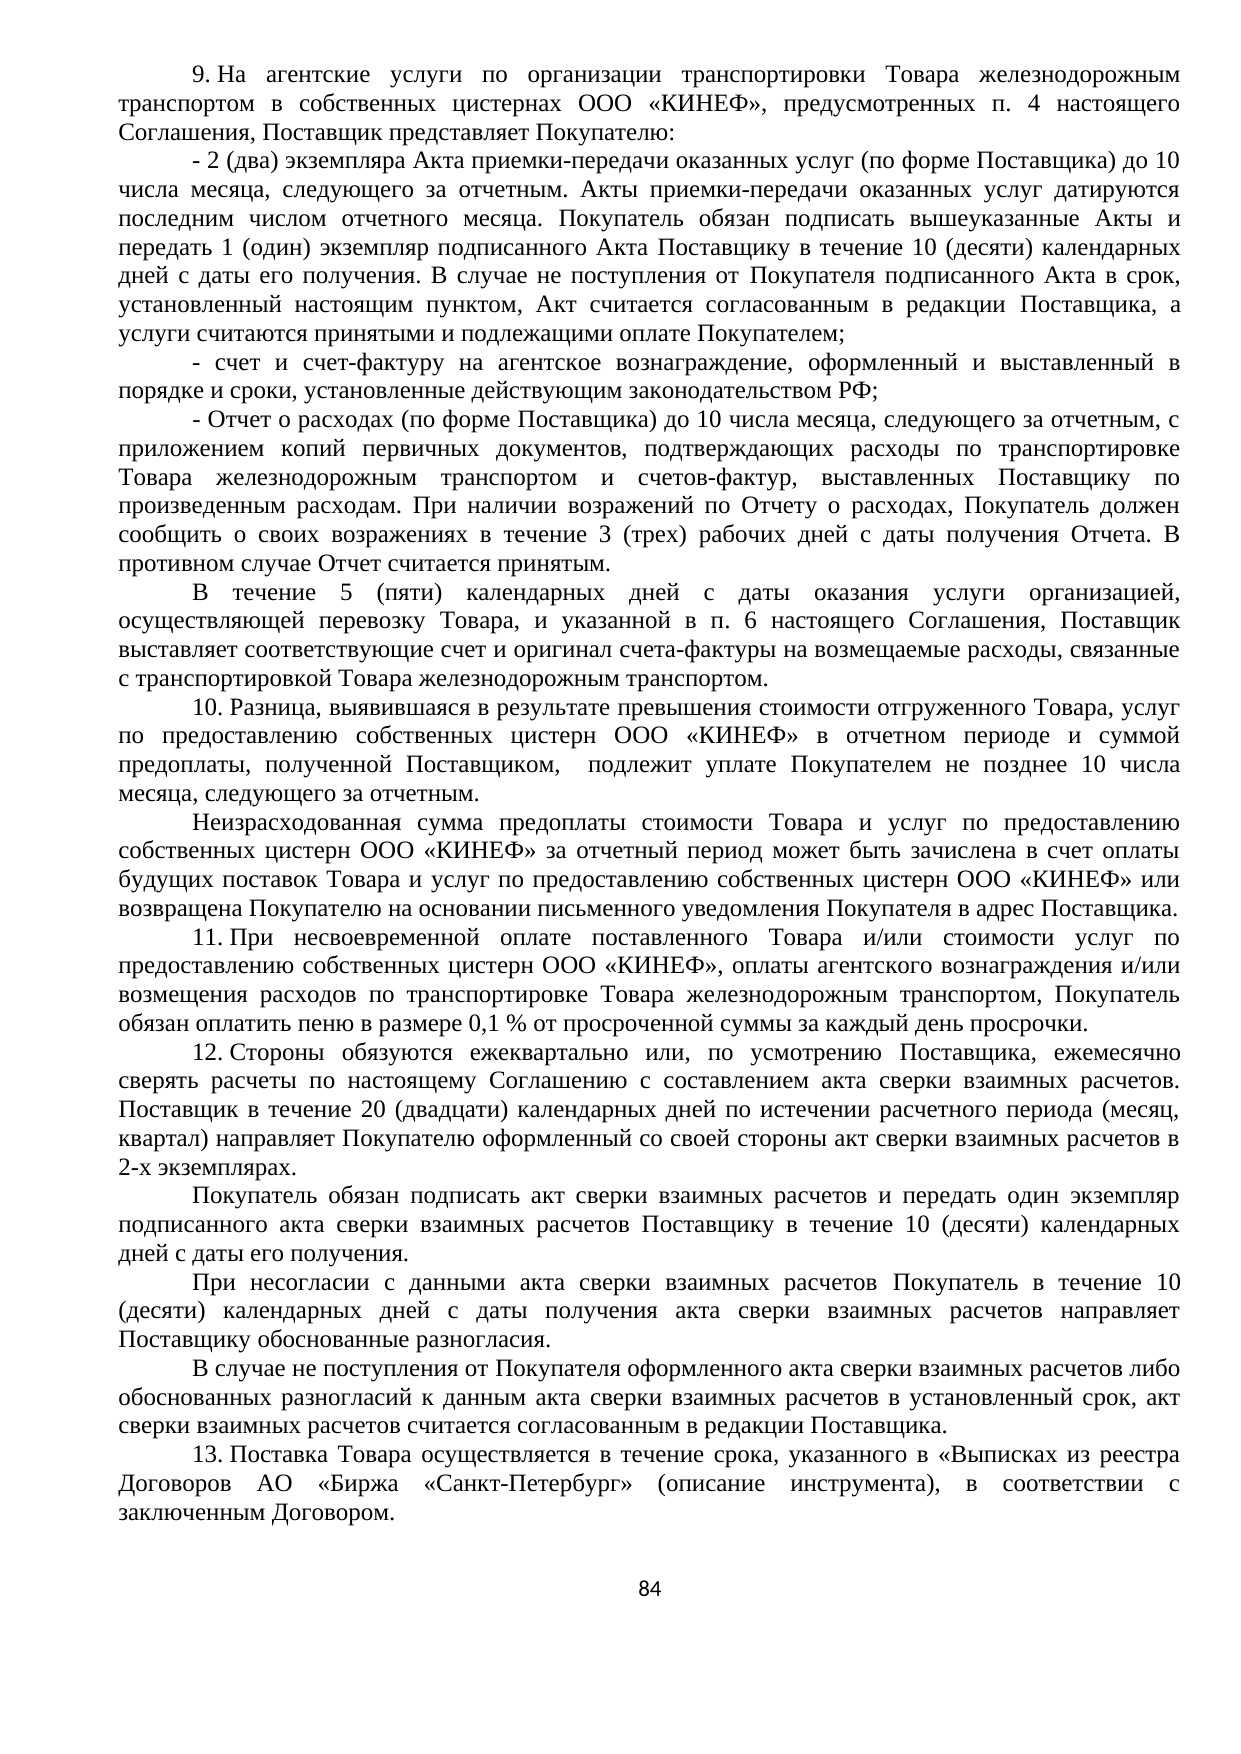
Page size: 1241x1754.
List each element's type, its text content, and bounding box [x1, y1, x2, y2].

text 12. Стороны обязуются ежеквартально или, по усмотрению Поставщика, ежемесячно сверять расчеты по настоящему Соглашению с составлением акта сверки взаимных расчетов. Поставщик в течение 20 (двадцати) календарных дней по истечении расчетного периода (месяц, квартал) направляет Покупателю оформленный со своей стороны акт сверки взаимных расчетов в 2-х экземплярах. [118, 1037, 1181, 1180]
text Покупатель обязан подписать акт сверки взаимных расчетов и передать один экземпляр подписанного акта сверки взаимных расчетов Поставщику в течение 10 (десяти) календарных дней с даты его получения. [118, 1180, 1181, 1267]
text В случае не поступления от Покупателя оформленного акта сверки взаимных расчетов либо обоснованных разногласий к данным акта сверки взаимных расчетов в установленный срок, акт сверки взаимных расчетов считается согласованным в редакции Поставщика. [118, 1353, 1181, 1439]
text - Отчет о расходах (по форме Поставщика) до 10 числа месяца, следующего за отчетным, с приложением копий первичных документов, подтверждающих расходы по транспортировке Товара железнодорожным транспортом и счетов-фактур, выставленных Поставщику по произведенным расходам. При наличии возражений по Отчету о расходах, Покупатель должен сообщить о своих возражениях в течение 3 (трех) рабочих дней с даты получения Отчета. В противном случае Отчет считается принятым. [118, 404, 1181, 577]
text 10. Разница, выявившаяся в результате превышения стоимости отгруженного Товара, услуг по предоставлению собственных цистерн ООО «КИНЕФ» в отчетном периоде и суммой предоплаты, полученной Поставщиком, подлежит уплате Покупателем не позднее 10 числа месяца, следующего за отчетным. [118, 692, 1181, 807]
text 11. При несвоевременной оплате поставленного Товара и/или стоимости услуг по предоставлению собственных цистерн ООО «КИНЕФ», оплаты агентского вознаграждения и/или возмещения расходов по транспортировке Товара железнодорожным транспортом, Покупатель обязан оплатить пеню в размере 0,1 % от просроченной суммы за каждый день просрочки. [118, 922, 1181, 1037]
text В течение 5 (пяти) календарных дней с даты оказания услуги организацией, осуществляющей перевозку Товара, и указанной в п. 6 настоящего Соглашения, Поставщик выставляет соответствующие счет и оригинал счета-фактуры на возмещаемые расходы, связанные с транспортировкой Товара железнодорожным транспортом. [118, 577, 1181, 692]
text При несогласии с данными акта сверки взаимных расчетов Покупатель в течение 10 (десяти) календарных дней с даты получения акта сверки взаимных расчетов направляет Поставщику обоснованные разногласия. [118, 1267, 1181, 1353]
text 9. На агентские услуги по организации транспортировки Товара железнодорожным транспортом в собственных цистернах ООО «КИНЕФ», предусмотренных п. 4 настоящего Соглашения, Поставщик представляет Покупателю: [118, 59, 1181, 145]
text - счет и счет-фактуру на агентское вознаграждение, оформленный и выставленный в порядке и сроки, установленные действующим законодательством РФ; [118, 347, 1181, 404]
text 13. Поставка Товара осуществляется в течение срока, указанного в «Выписках из реестра Договоров АО «Биржа «Санкт-Петербург» (описание инструмента), в соответствии с заключенным Договором. [118, 1439, 1181, 1525]
text Неизрасходованная сумма предоплаты стоимости Товара и услуг по предоставлению собственных цистерн ООО «КИНЕФ» за отчетный период может быть зачислена в счет оплаты будущих поставок Товара и услуг по предоставлению собственных цистерн ООО «КИНЕФ» или возвращена Покупателю на основании письменного уведомления Покупателя в адрес Поставщика. [118, 807, 1181, 922]
text - 2 (два) экземпляра Акта приемки-передачи оказанных услуг (по форме Поставщика) до 10 числа месяца, следующего за отчетным. Акты приемки-передачи оказанных услуг датируются последним числом отчетного месяца. Покупатель обязан подписать вышеуказанные Акты и передать 1 (один) экземпляр подписанного Акта Поставщику в течение 10 (десяти) календарных дней с даты его получения. В случае не поступления от Покупателя подписанного Акта в срок, установленный настоящим пунктом, Акт считается согласованным в редакции Поставщика, а услуги считаются принятыми и подлежащими оплате Покупателем; [118, 145, 1181, 347]
